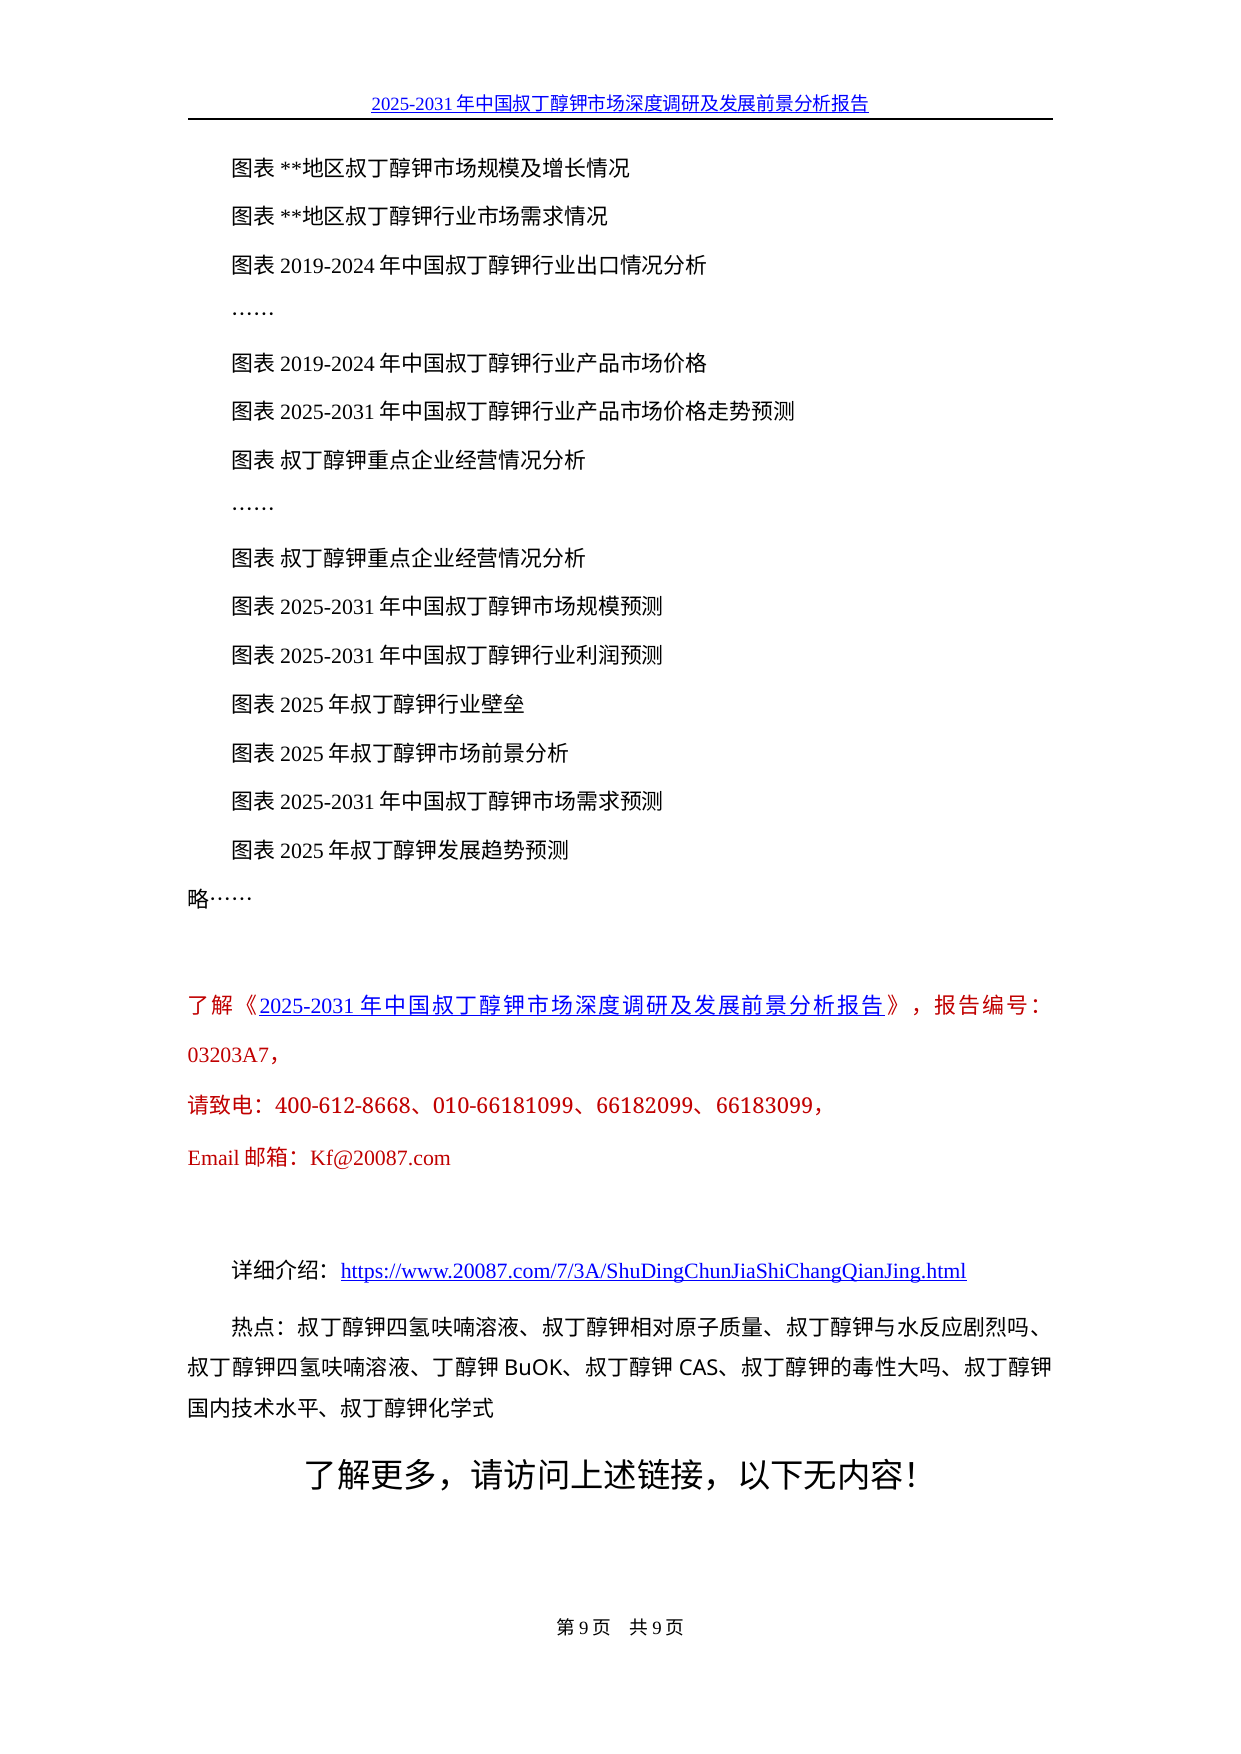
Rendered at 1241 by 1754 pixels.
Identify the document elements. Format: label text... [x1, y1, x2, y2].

text 详细介绍：https://www.20087.com/7/3A/ShuDingChunJiaShiChangQianJing.html [187, 1253, 1053, 1285]
text 热点：叔丁醇钾四氢呋喃溶液、叔丁醇钾相对原子质量、叔丁醇钾与水反应剧烈吗、叔丁醇钾四氢呋喃溶液、丁醇钾BuOK、叔丁醇钾CAS、叔丁醇钾的毒性大吗、叔丁醇钾国内技术水平、叔丁醇钾化学式 [187, 1309, 1053, 1423]
text 了解《2025-2031年中国叔丁醇钾市场深度调研及发展前景分析报告》，报告编号：03203A7， [187, 988, 1053, 1069]
title 了解更多，请访问上述链接，以下无内容！ [187, 1441, 1053, 1506]
text Email邮箱：Kf@20087.com [187, 1140, 1053, 1172]
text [187, 150, 1053, 914]
text 请致电：400-612-8668、010-66181099、66182099、66183099， [187, 1088, 1053, 1121]
